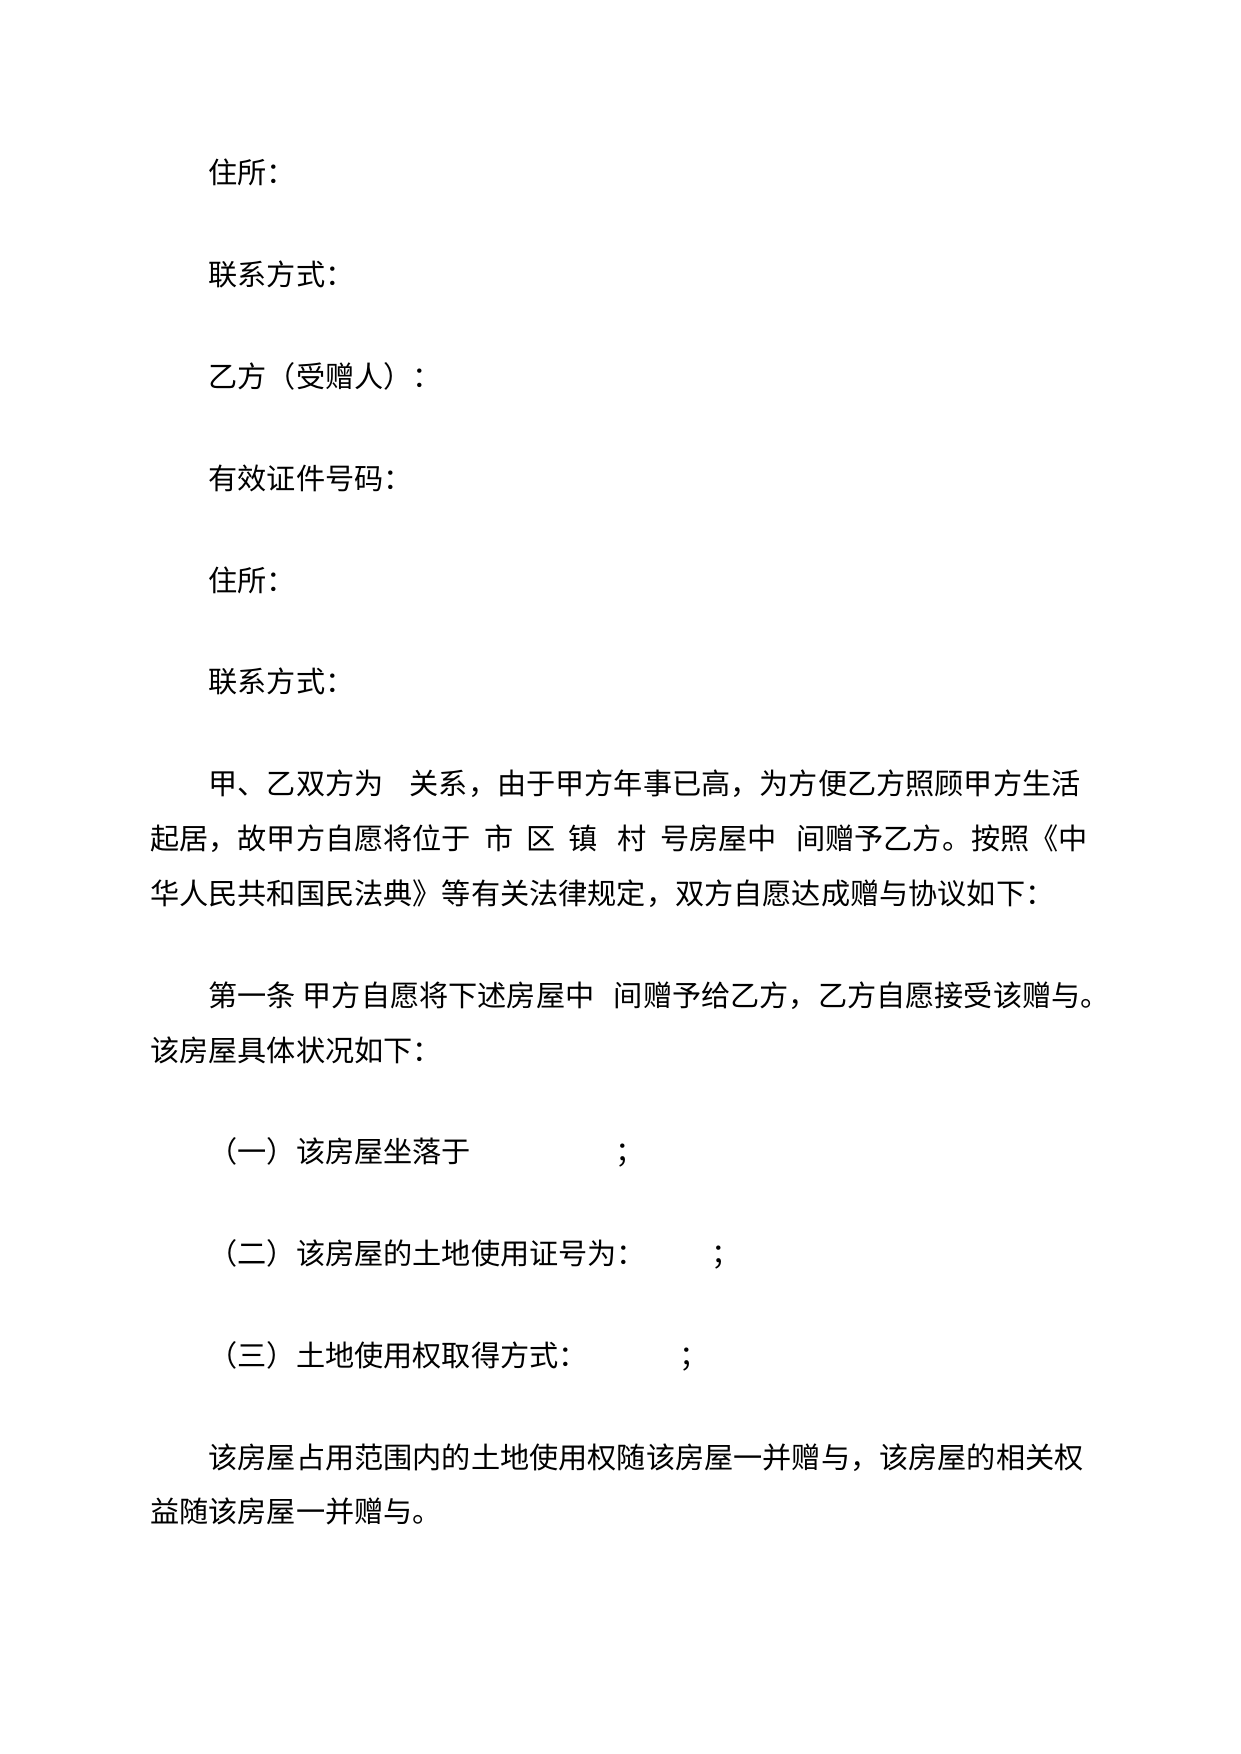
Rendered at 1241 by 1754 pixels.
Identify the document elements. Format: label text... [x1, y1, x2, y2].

text 有效证件号码： [150, 455, 1090, 498]
text （二）该房屋的土地使用证号为： ； [150, 1231, 1090, 1273]
text 乙方（受赠人）： [150, 353, 1090, 396]
text （三）土地使用权取得方式： ； [150, 1332, 1090, 1375]
text 联系方式： [150, 659, 1090, 701]
text （一）该房屋坐落于 ； [150, 1129, 1090, 1171]
text 住所： [150, 150, 1090, 192]
text 住所： [150, 557, 1090, 599]
text 第一条 甲方自愿将下述房屋中 间赠予给乙方，乙方自愿接受该赠与。该房屋具体状况如下： [150, 972, 1090, 1069]
text 联系方式： [150, 252, 1090, 294]
text 该房屋占用范围内的土地使用权随该房屋一并赠与，该房屋的相关权益随该房屋一并赠与。 [150, 1434, 1090, 1531]
text 甲、乙双方为 关系，由于甲方年事已高，为方便乙方照顾甲方生活起居，故甲方自愿将位于 市 区 镇 村 号房屋中 间赠予乙方。按照《中华人民共和国民法典》等有关法律规定，双方自愿达成赠与协议如下： [150, 761, 1090, 913]
